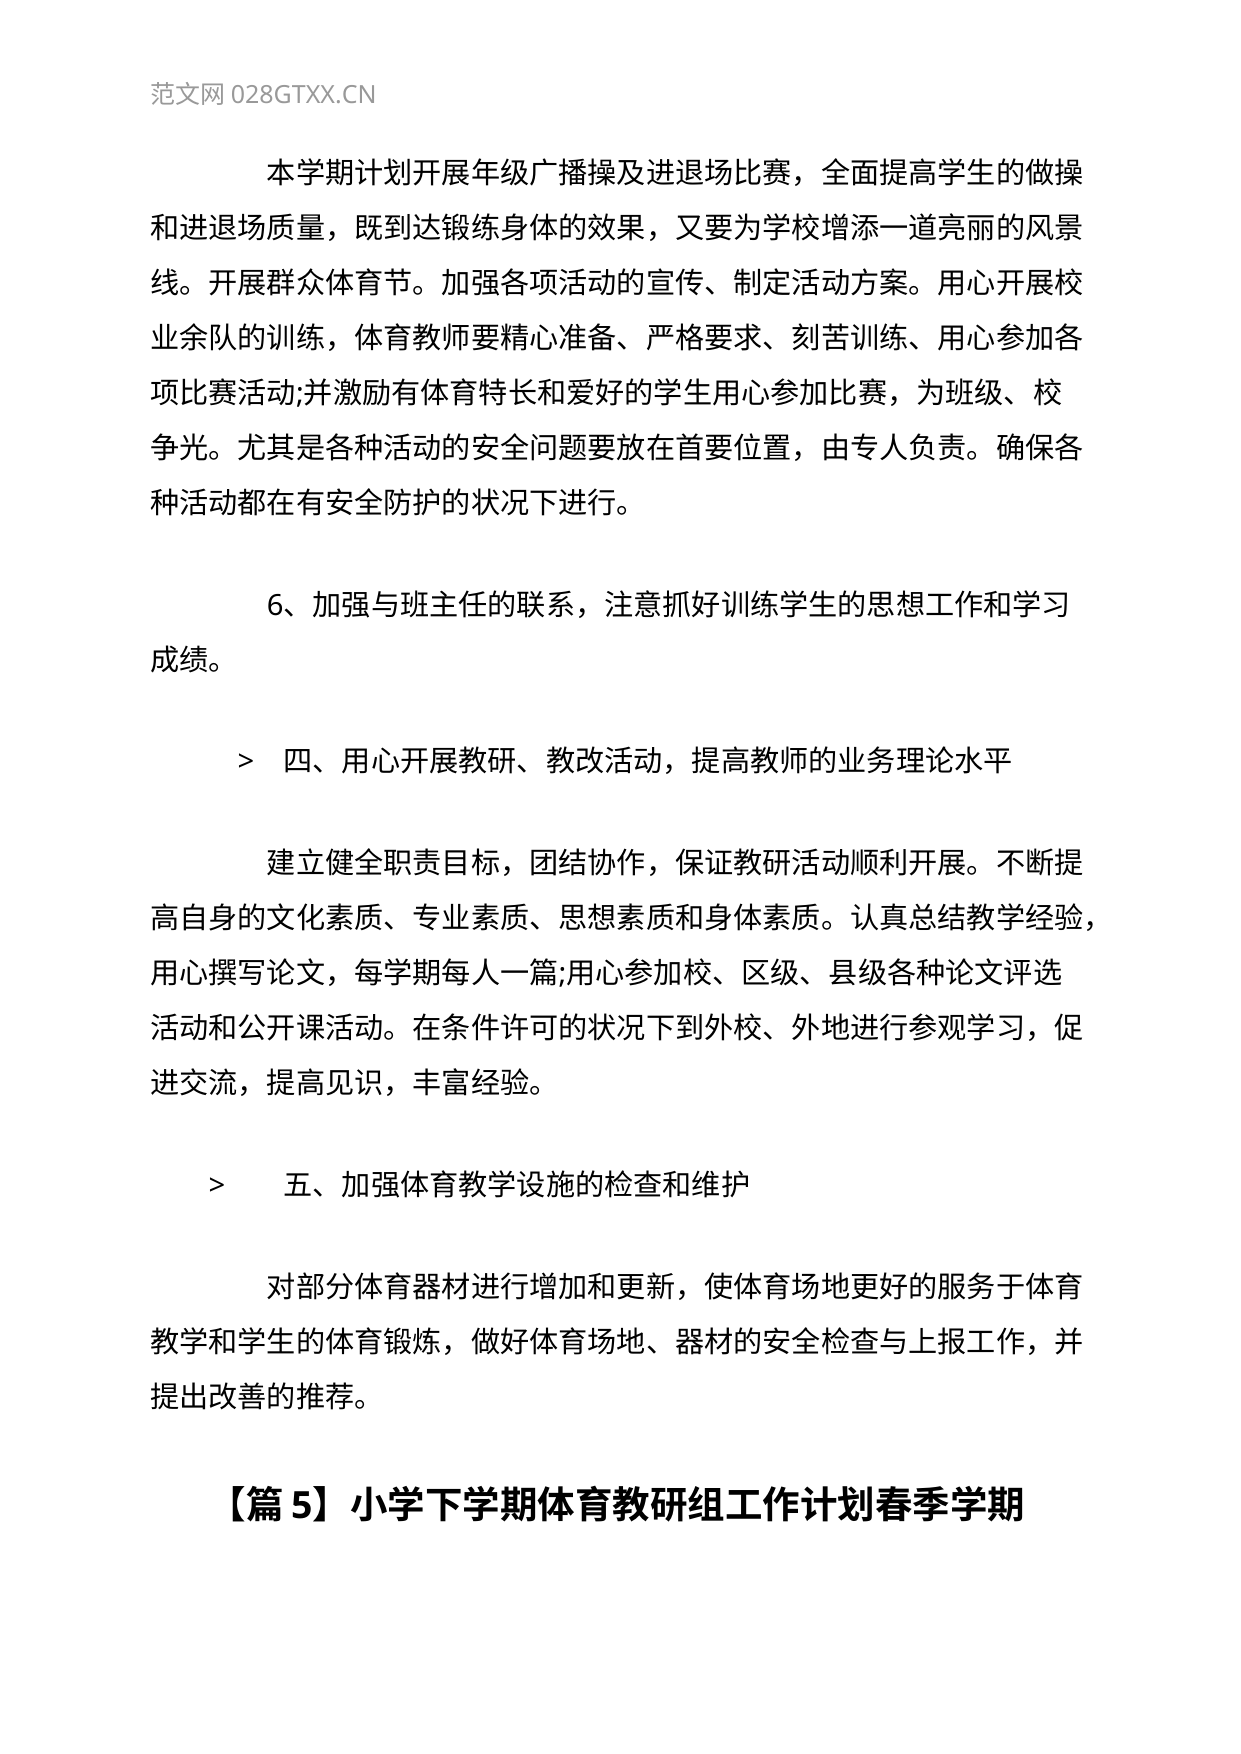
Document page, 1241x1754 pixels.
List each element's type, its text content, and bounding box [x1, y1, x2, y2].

text 本学期计划开展年级广播操及进退场比赛，全面提高学生的做操和进退场质量，既到达锻练身体的效果，又要为学校增添一道亮丽的风景线。开展群众体育节。加强各项活动的宣传、制定活动方案。用心开展校业余队的训练，体育教师要精心准备、严格要求、刻苦训练、用心参加各项比赛活动;并激励有体育特长和爱好的学生用心参加比赛，为班级、校争光。尤其是各种活动的安全问题要放在首要位置，由专人负责。确保各种活动都在有安全防护的状况下进行。 [150, 150, 1090, 522]
text 对部分体育器材进行增加和更新，使体育场地更好的服务于体育教学和学生的体育锻炼，做好体育场地、器材的安全检查与上报工作，并提出改善的推荐。 [150, 1263, 1090, 1416]
text > 五、加强体育教学设施的检查和维护 [150, 1161, 1090, 1204]
text 6、加强与班主任的联系，注意抓好训练学生的思想工作和学习成绩。 [150, 581, 1090, 678]
text > 四、用心开展教研、教改活动，提高教师的业务理论水平 [150, 738, 1090, 780]
text 【篇5】小学下学期体育教研组工作计划春季学期 [150, 1475, 1090, 1529]
text 建立健全职责目标，团结协作，保证教研活动顺利开展。不断提高自身的文化素质、专业素质、思想素质和身体素质。认真总结教学经验，用心撰写论文，每学期每人一篇;用心参加校、区级、县级各种论文评选活动和公开课活动。在条件许可的状况下到外校、外地进行参观学习，促进交流，提高见识，丰富经验。 [150, 840, 1090, 1102]
